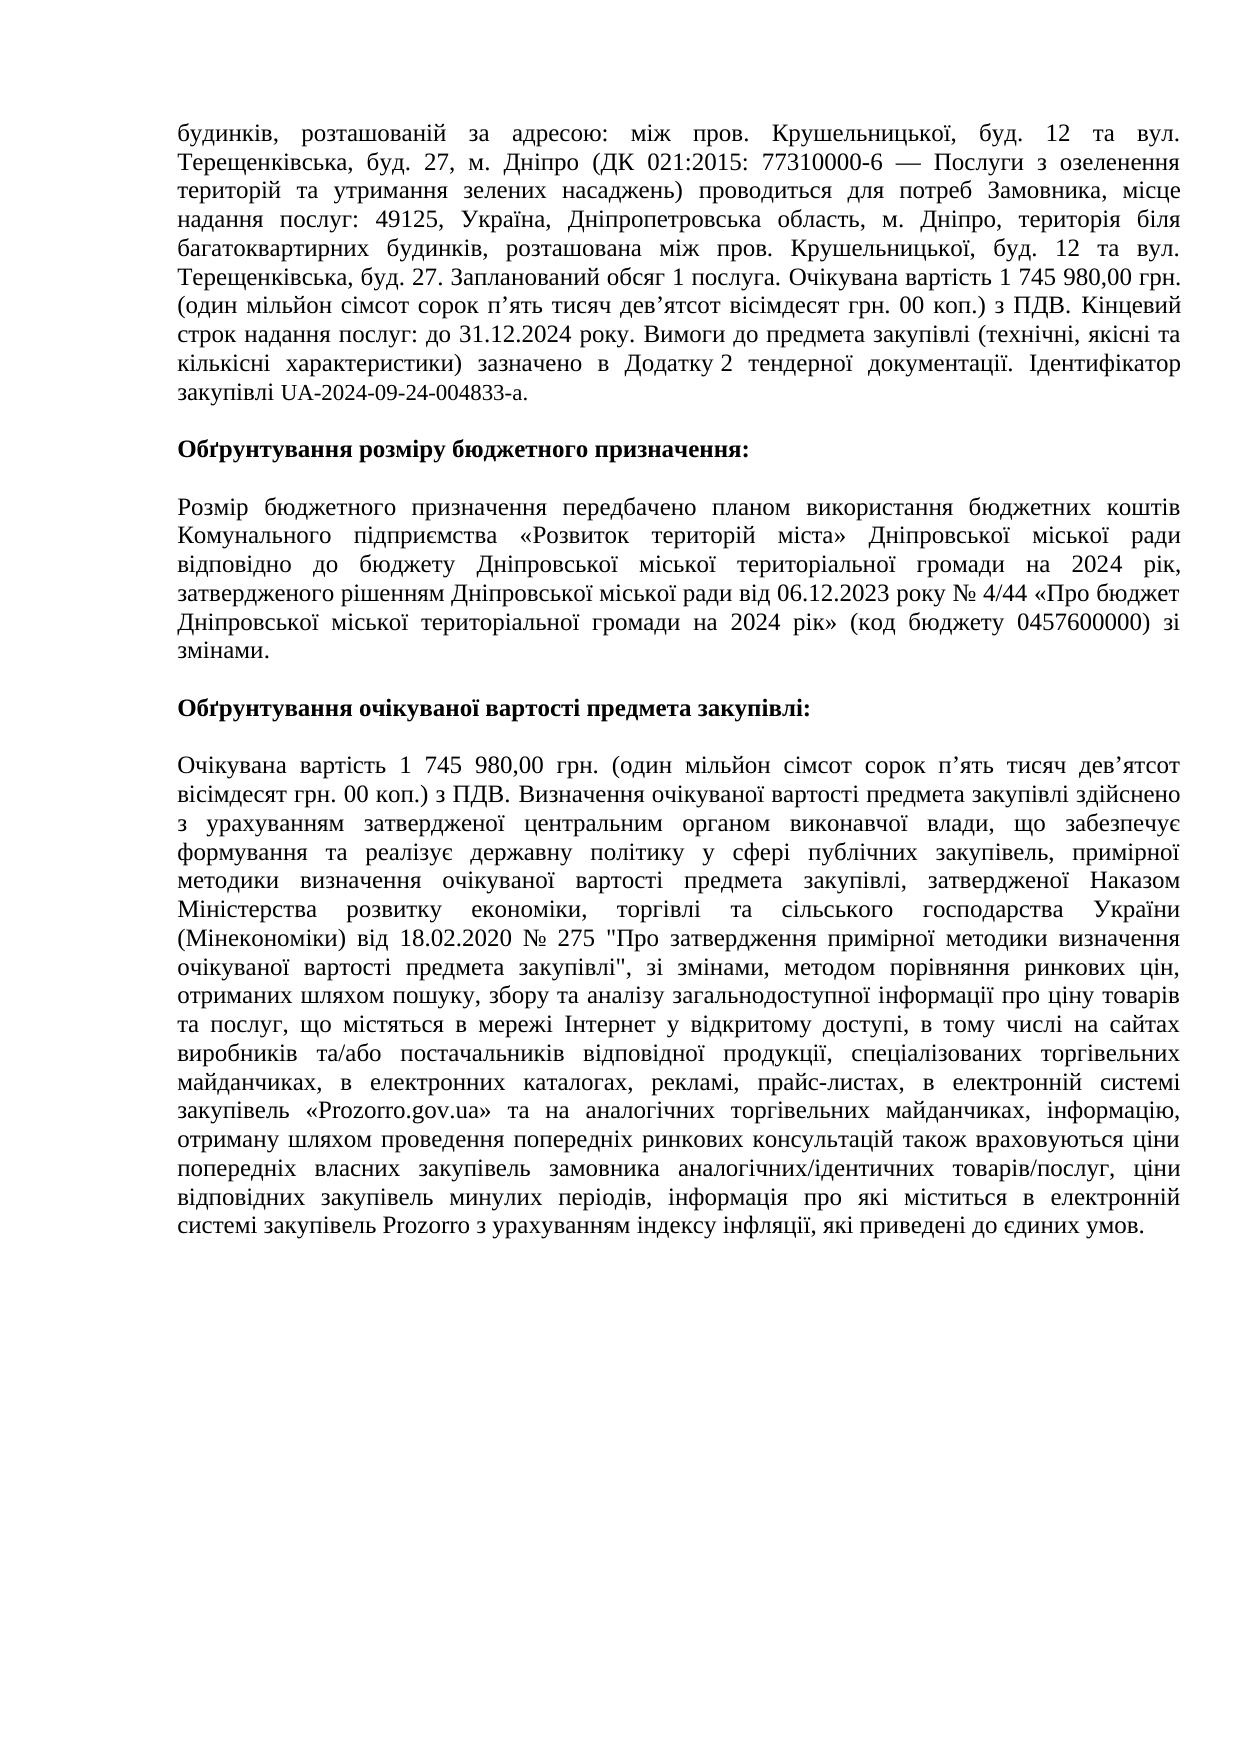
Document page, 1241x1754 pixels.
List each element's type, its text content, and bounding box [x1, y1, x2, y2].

text Обґрунтування розміру бюджетного призначення: [177, 434, 1181, 463]
text Розмір бюджетного призначення передбачено планом використання бюджетних коштів Комунального підприємства «Розвиток територій міста» Дніпровської міської ради відповідно до бюджету Дніпровської міської територіальної громади на 2024 рік, затвердженого рішенням Дніпровської міської ради від 06.12.2023 року № 4/44 «Про бюджет Дніпровської міської територіальної громади на 2024 рік» (код бюджету 0457600000) зі змінами. [177, 492, 1181, 664]
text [177, 118, 1181, 406]
text Очікувана вартість 1 745 980,00 грн. (один мільйон сімсот сорок п’ять тисяч дев’ятсот вісімдесят грн. 00 коп.) з ПДВ. Визначення очікуваної вартості предмета закупівлі здійснено з урахуванням затвердженої центральним органом виконавчої влади, що забезпечує формування та реалізує державну політику у сфері публічних закупівель, примірної методики визначення очікуваної вартості предмета закупівлі, затвердженої Наказом Міністерства розвитку економіки, торгівлі та сільського господарства України (Мінекономіки) від 18.02.2020 № 275 "Про затвердження примірної методики визначення очікуваної вартості предмета закупівлі", зі змінами, методом порівняння ринкових цін, отриманих шляхом пошуку, збору та аналізу загальнодоступної інформації про ціну товарів та послуг, що містяться в мережі Інтернет у відкритому доступі, в тому числі на сайтах виробників та/або постачальників відповідної продукції, спеціалізованих торгівельних майданчиках, в електронних каталогах, рекламі, прайс-листах, в електронній системі закупівель «Prozorro.gov.ua» та на аналогічних торгівельних майданчиках, інформацію, отриману шляхом проведення попередніх ринкових консультацій також враховуються ціни попередніх власних закупівель замовника аналогічних/ідентичних товарів/послуг, ціни відповідних закупівель минулих періодів, інформація про які міститься в електронній системі закупівель Prozorro з урахуванням індексу інфляції, які приведені до єдиних умов. [177, 751, 1181, 1239]
text Обґрунтування очікуваної вартості предмета закупівлі: [177, 693, 1181, 722]
